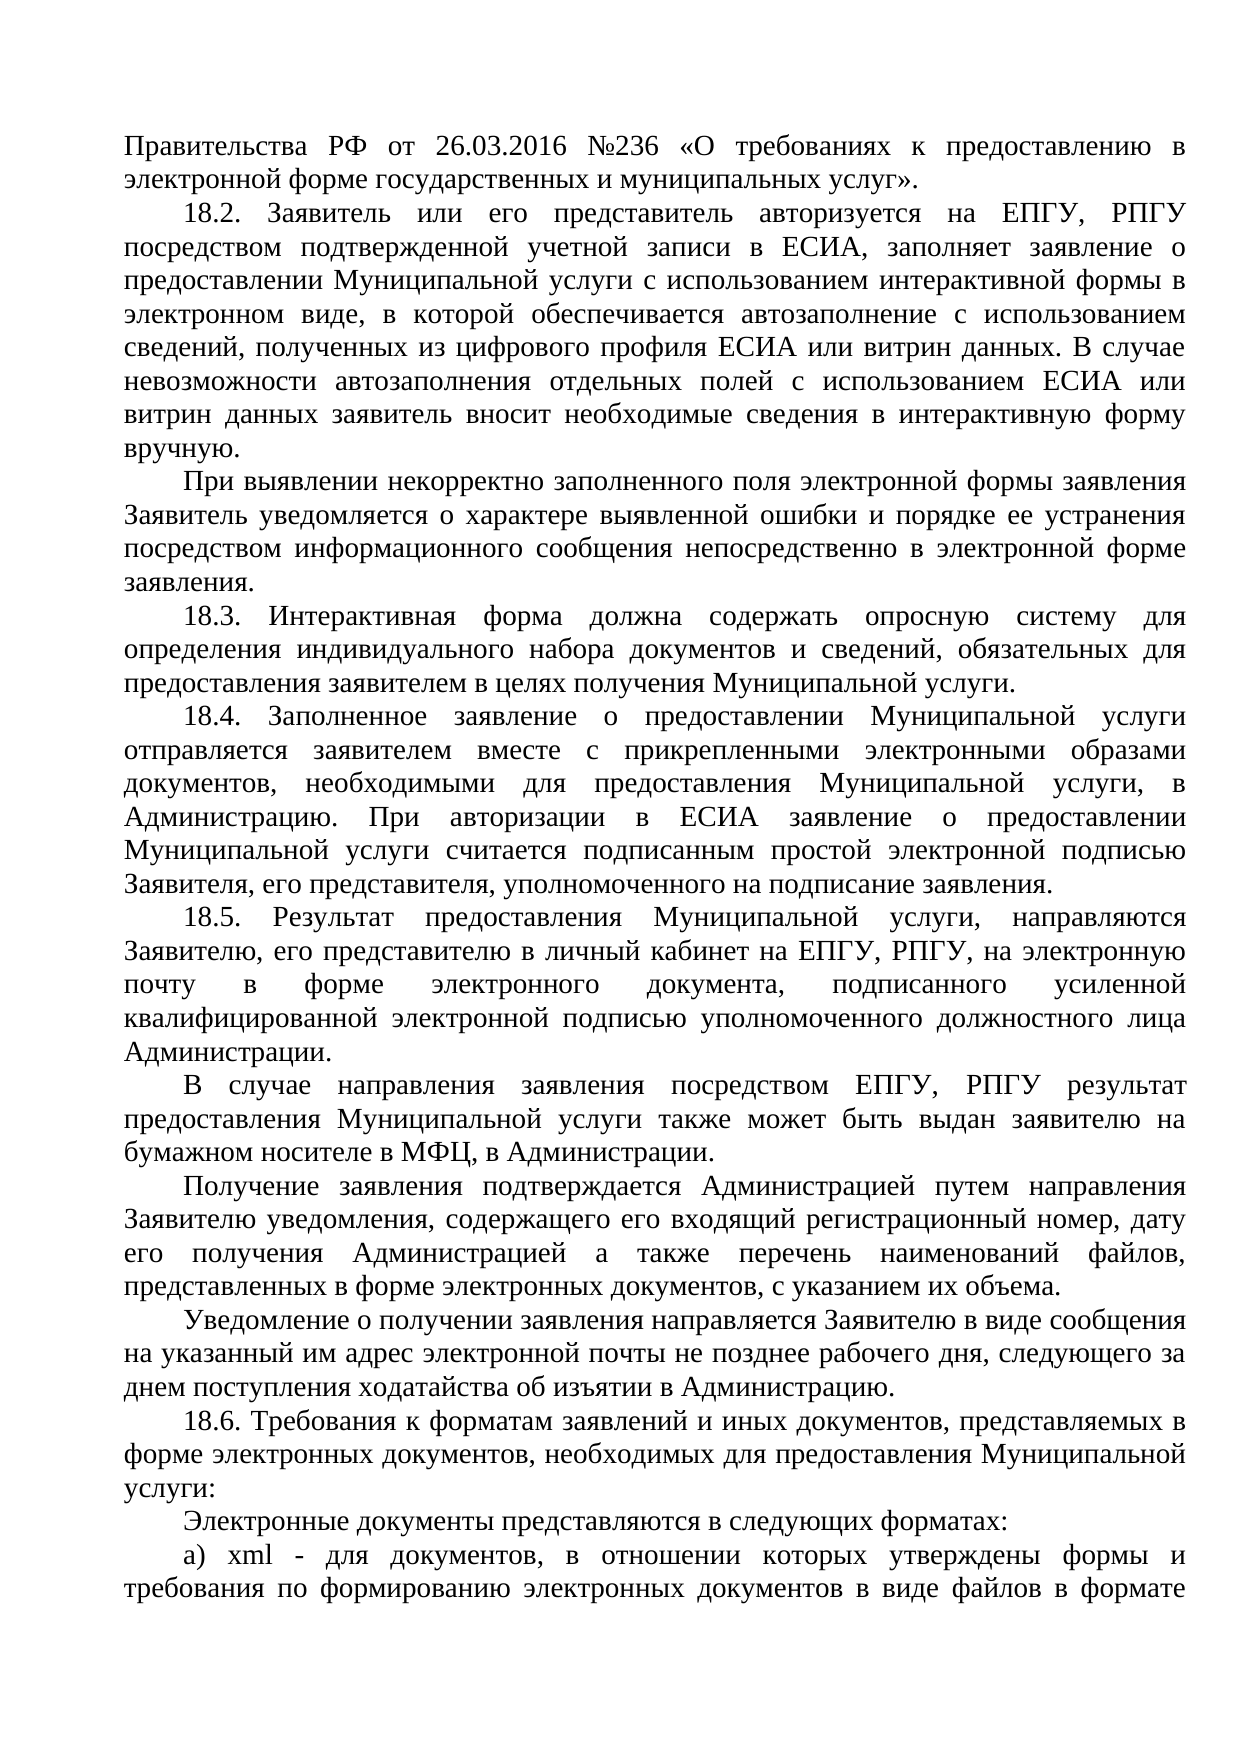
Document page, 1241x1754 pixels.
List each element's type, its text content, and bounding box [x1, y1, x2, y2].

text 18.2. Заявитель или его представитель авторизуется на ЕПГУ, РПГУ посредством подтвержденной учетной записи в ЕСИА, заполняет заявление о предоставлении Муниципальной услуги с использованием интерактивной формы в электронном виде, в которой обеспечивается автозаполнение с использованием сведений, полученных из цифрового профиля ЕСИА или витрин данных. В случае невозможности автозаполнения отдельных полей с использованием ЕСИА или витрин данных заявитель вносит необходимые сведения в интерактивную форму вручную. [124, 195, 1187, 463]
text 18.5. Результат предоставления Муниципальной услуги, направляются Заявителю, его представителю в личный кабинет на ЕПГУ, РПГУ, на электронную почту в форме электронного документа, подписанного усиленной квалифицированной электронной подписью уполномоченного должностного лица Администрации. [124, 899, 1187, 1067]
text При выявлении некорректно заполненного поля электронной формы заявления Заявитель уведомляется о характере выявленной ошибки и порядке ее устранения посредством информационного сообщения непосредственно в электронной форме заявления. [124, 463, 1187, 598]
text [124, 128, 1187, 195]
text В случае направления заявления посредством ЕПГУ, РПГУ результат предоставления Муниципальной услуги также может быть выдан заявителю на бумажном носителе в МФЦ, в Администрации. [124, 1067, 1187, 1168]
text Получение заявления подтверждается Администрацией путем направления Заявителю уведомления, содержащего его входящий регистрационный номер, дату его получения Администрацией а также перечень наименований файлов, представленных в форме электронных документов, с указанием их объема. [124, 1168, 1187, 1302]
text 18.3. Интерактивная форма должна содержать опросную систему для определения индивидуального набора документов и сведений, обязательных для предоставления заявителем в целях получения Муниципальной услуги. [124, 598, 1187, 698]
text 18.4. Заполненное заявление о предоставлении Муниципальной услуги отправляется заявителем вместе с прикрепленными электронными образами документов, необходимыми для предоставления Муниципальной услуги, в Администрацию. При авторизации в ЕСИА заявление о предоставлении Муниципальной услуги считается подписанным простой электронной подписью Заявителя, его представителя, уполномоченного на подписание заявления. [124, 698, 1187, 899]
text Уведомление о получении заявления направляется Заявителю в виде сообщения на указанный им адрес электронной почты не позднее рабочего дня, следующего за днем поступления ходатайства об изъятии в Администрацию. [124, 1302, 1187, 1403]
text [124, 1537, 1187, 1604]
text Электронные документы представляются в следующих форматах: [124, 1503, 1187, 1537]
text 18.6. Требования к форматам заявлений и иных документов, представляемых в форме электронных документов, необходимых для предоставления Муниципальной услуги: [124, 1403, 1187, 1503]
